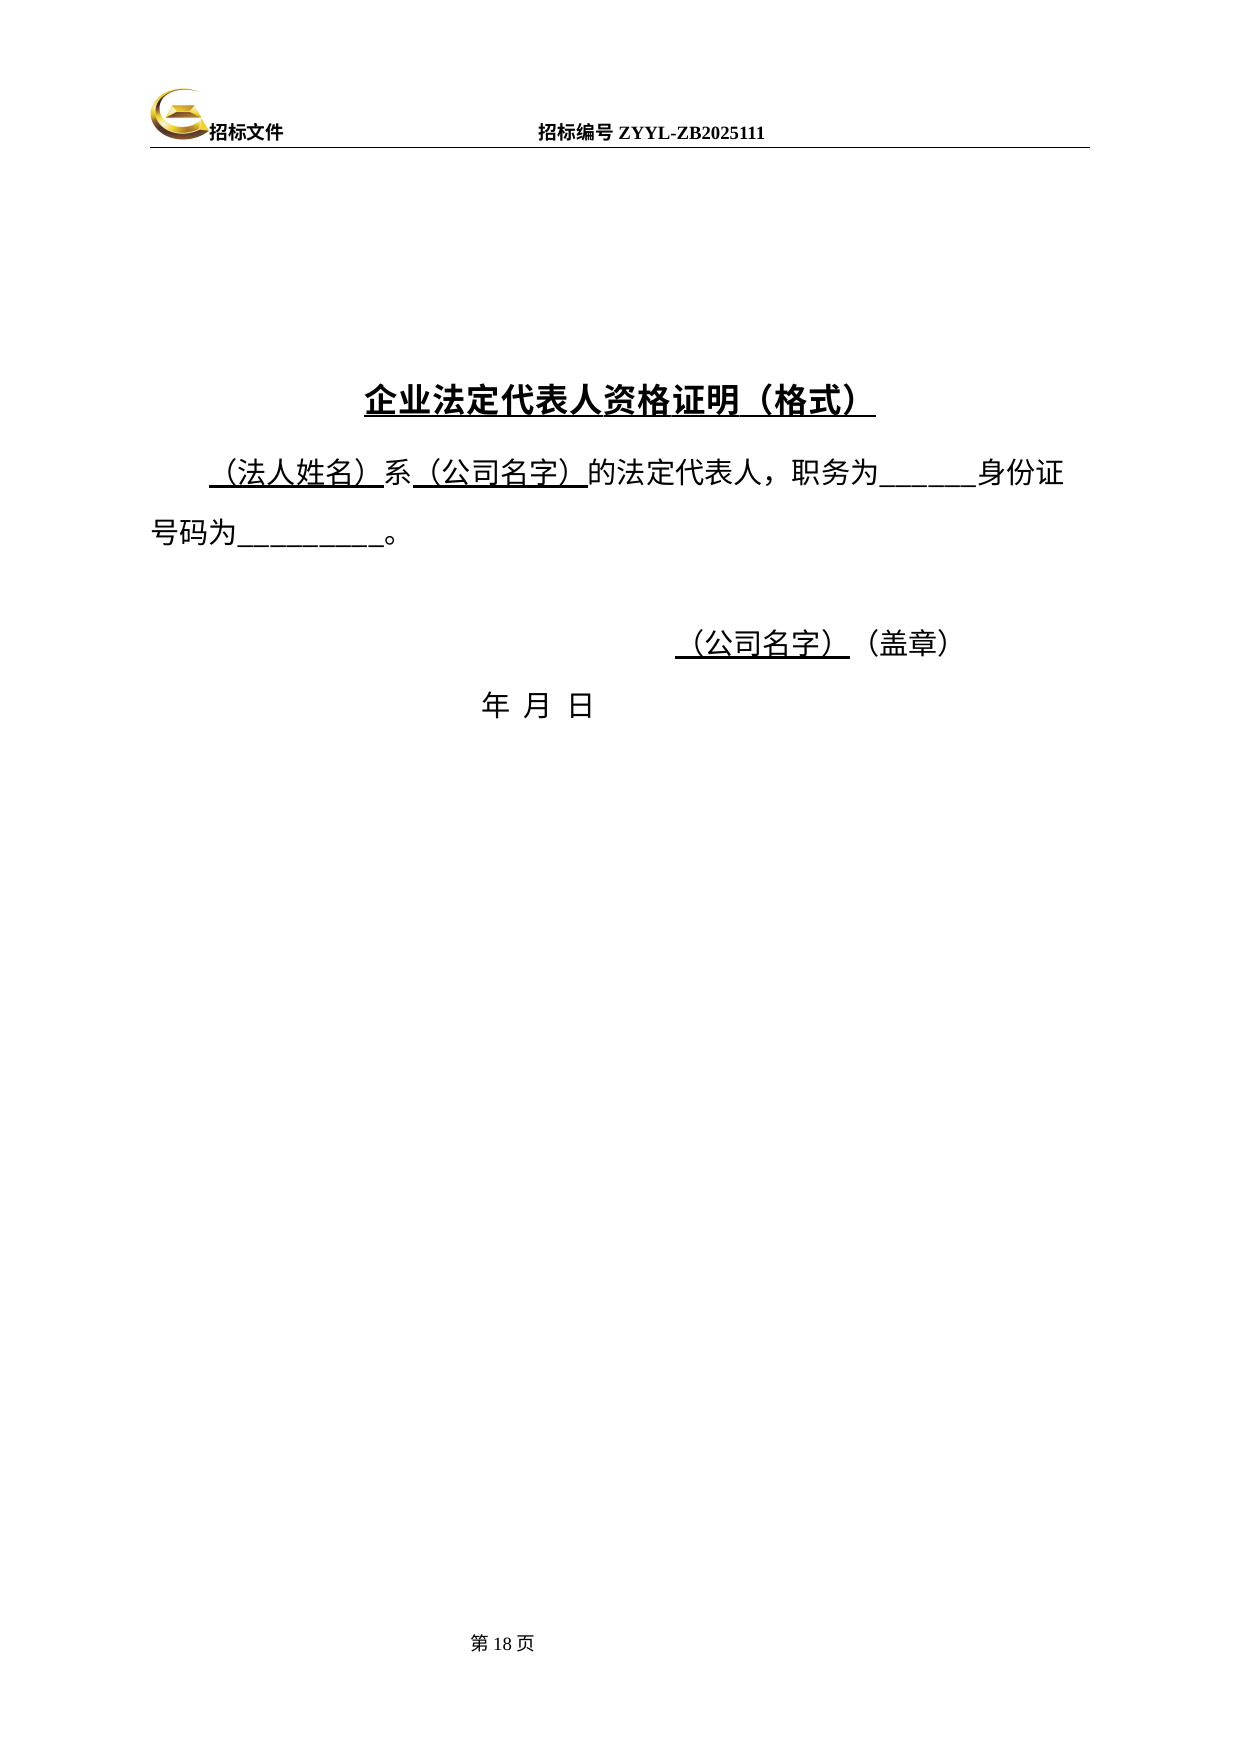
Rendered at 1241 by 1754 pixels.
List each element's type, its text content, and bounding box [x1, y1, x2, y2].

picture [150, 88, 209, 140]
text 企业法定代表人资格证明（格式） [150, 364, 1090, 424]
text （法人姓名）系（公司名字）的法定代表人，职务为______身份证号码为_________。 [150, 435, 1090, 556]
text （公司名字）（盖章） [150, 612, 1090, 664]
text 年 月 日 [150, 675, 1090, 727]
